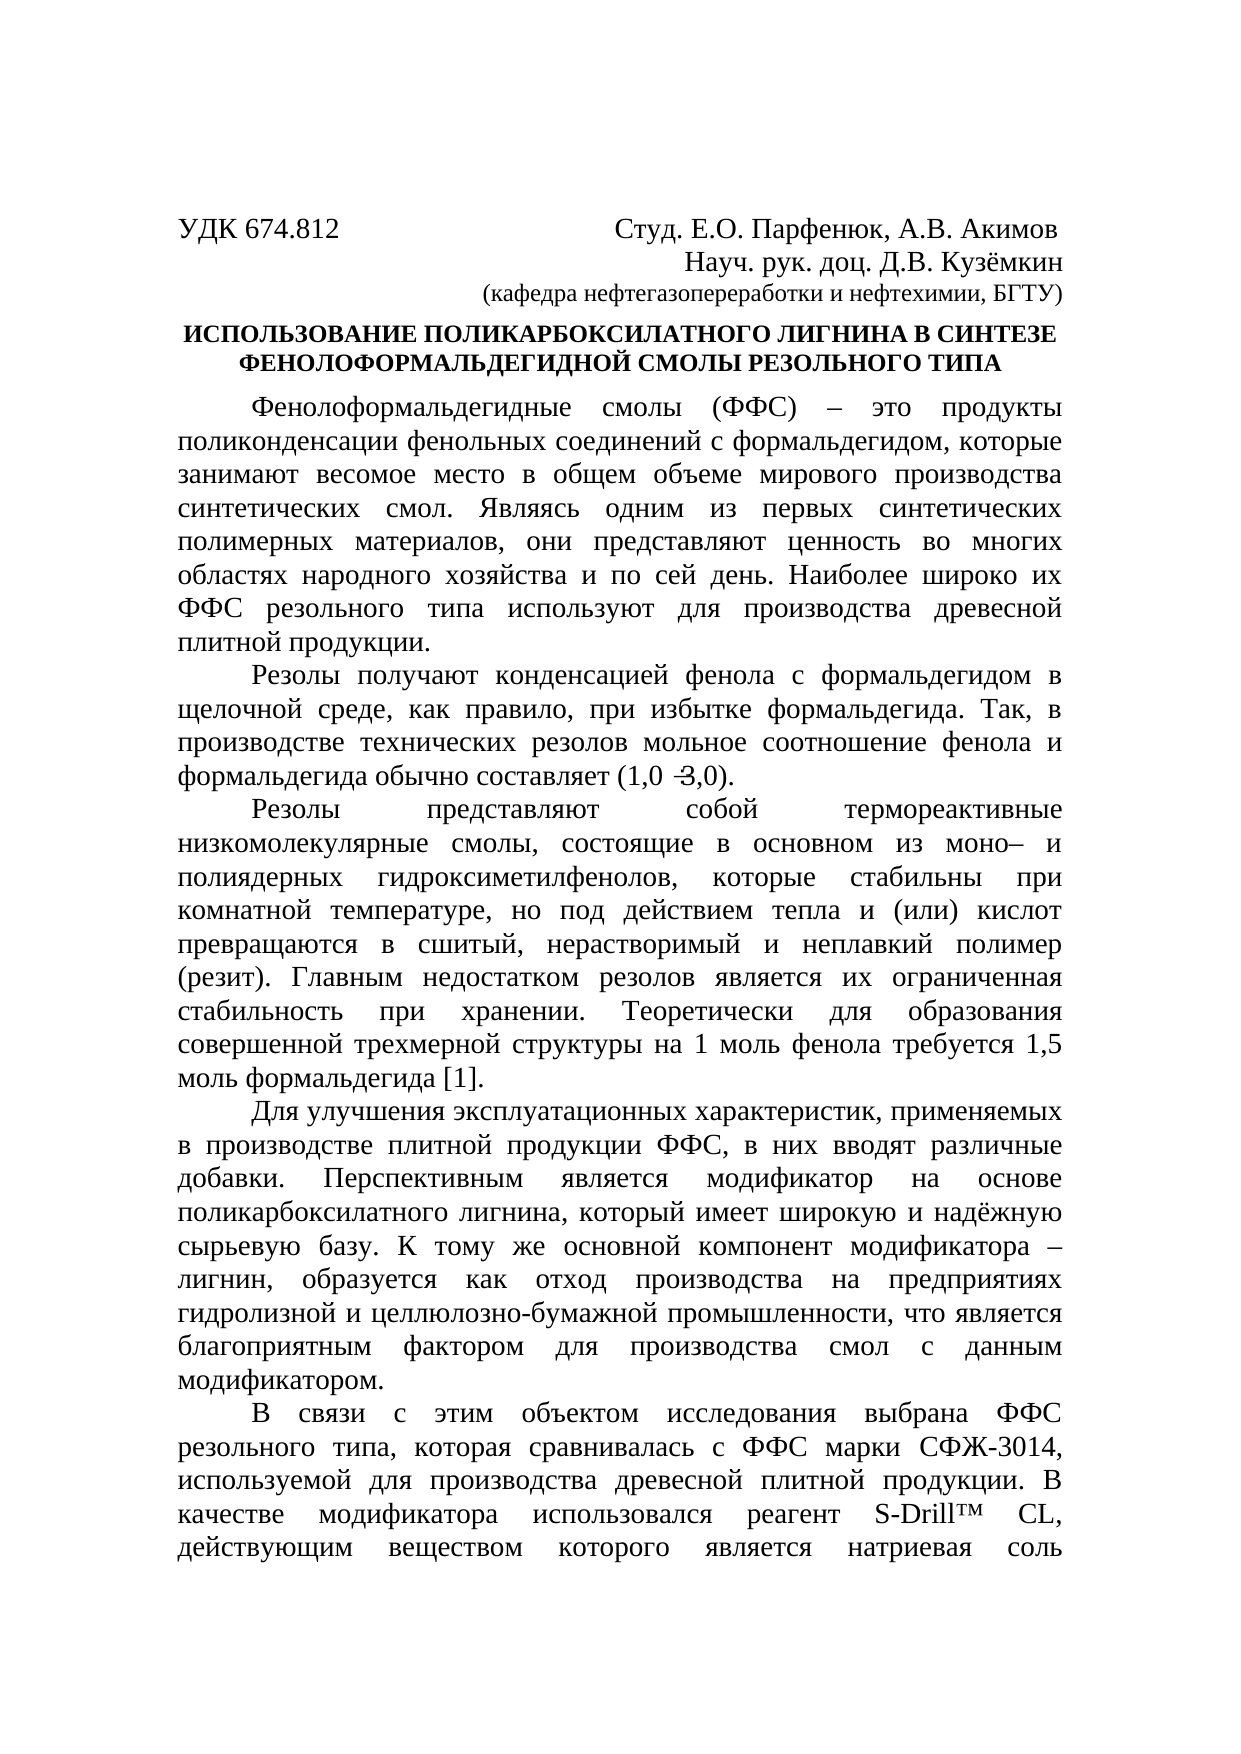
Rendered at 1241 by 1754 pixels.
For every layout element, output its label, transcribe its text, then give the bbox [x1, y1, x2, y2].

text Резолы представляют собой термореактивные низкомолекулярные смолы, состоящие в основном из моно– и полиядерных гидроксиметилфенолов, которые стабильны при комнатной температуре, но под действием тепла и (или) кислот превращаются в сшитый, нерастворимый и неплавкий полимер (резит). Главным недостатком резолов является их ограниченная стабильность при хранении. Теоретически для образования совершенной трехмерной структуры на 1 моль фенола требуется 1,5 моль формальдегида [1]. [177, 792, 1063, 1093]
text Науч. рук. доц. Д.В. Кузёмкин [177, 244, 1063, 278]
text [177, 1395, 1063, 1563]
text Резолы получают конденсацией фенола с формальдегидом в щелочной среде, как правило, при избытке формальдегида. Так, в производстве технических резолов мольное соотношение фенола и формальдегида обычно составляет (1,0 3,0). [177, 657, 1063, 792]
text УДК 674.812 Студ. Е.О. Парфенюк, А.В. Акимов [177, 211, 1063, 244]
text (кафедра нефтегазопереработки и нефтехимии, БГТУ) [177, 278, 1063, 307]
text ИСПОЛЬЗОВАНИЕ ПОЛИКАРБОКСИЛАТНОГО ЛИГНИНА В СИНТЕЗЕ ФЕНОЛОФОРМАЛЬДЕГИДНОЙ СМОЛЫ РЕЗОЛЬНОГО ТИПА [177, 319, 1063, 377]
text Для улучшения эксплуатационных характеристик, применяемых в производстве плитной продукции ФФС, в них вводят различные добавки. Перспективным является модификатор на основе поликарбоксилатного лигнина, который имеет широкую и надёжную сырьевую базу. К тому же основной компонент модификатора – лигнин, образуется как отход производства на предприятиях гидролизной и целлюлозно-бумажной промышленности, что является благоприятным фактором для производства смол с данным модификатором. [177, 1093, 1063, 1395]
text Фенолоформальдегидные смолы (ФФС) – это продукты поликонденсации фенольных соединений с формальдегидом, которые занимают весомое место в общем объеме мирового производства синтетических смол. Являясь одним из первых синтетических полимерных материалов, они представляют ценность во многих областях народного хозяйства и по сей день. Наиболее широко их ФФС резольного типа используют для производства древесной плитной продукции. [177, 389, 1063, 657]
